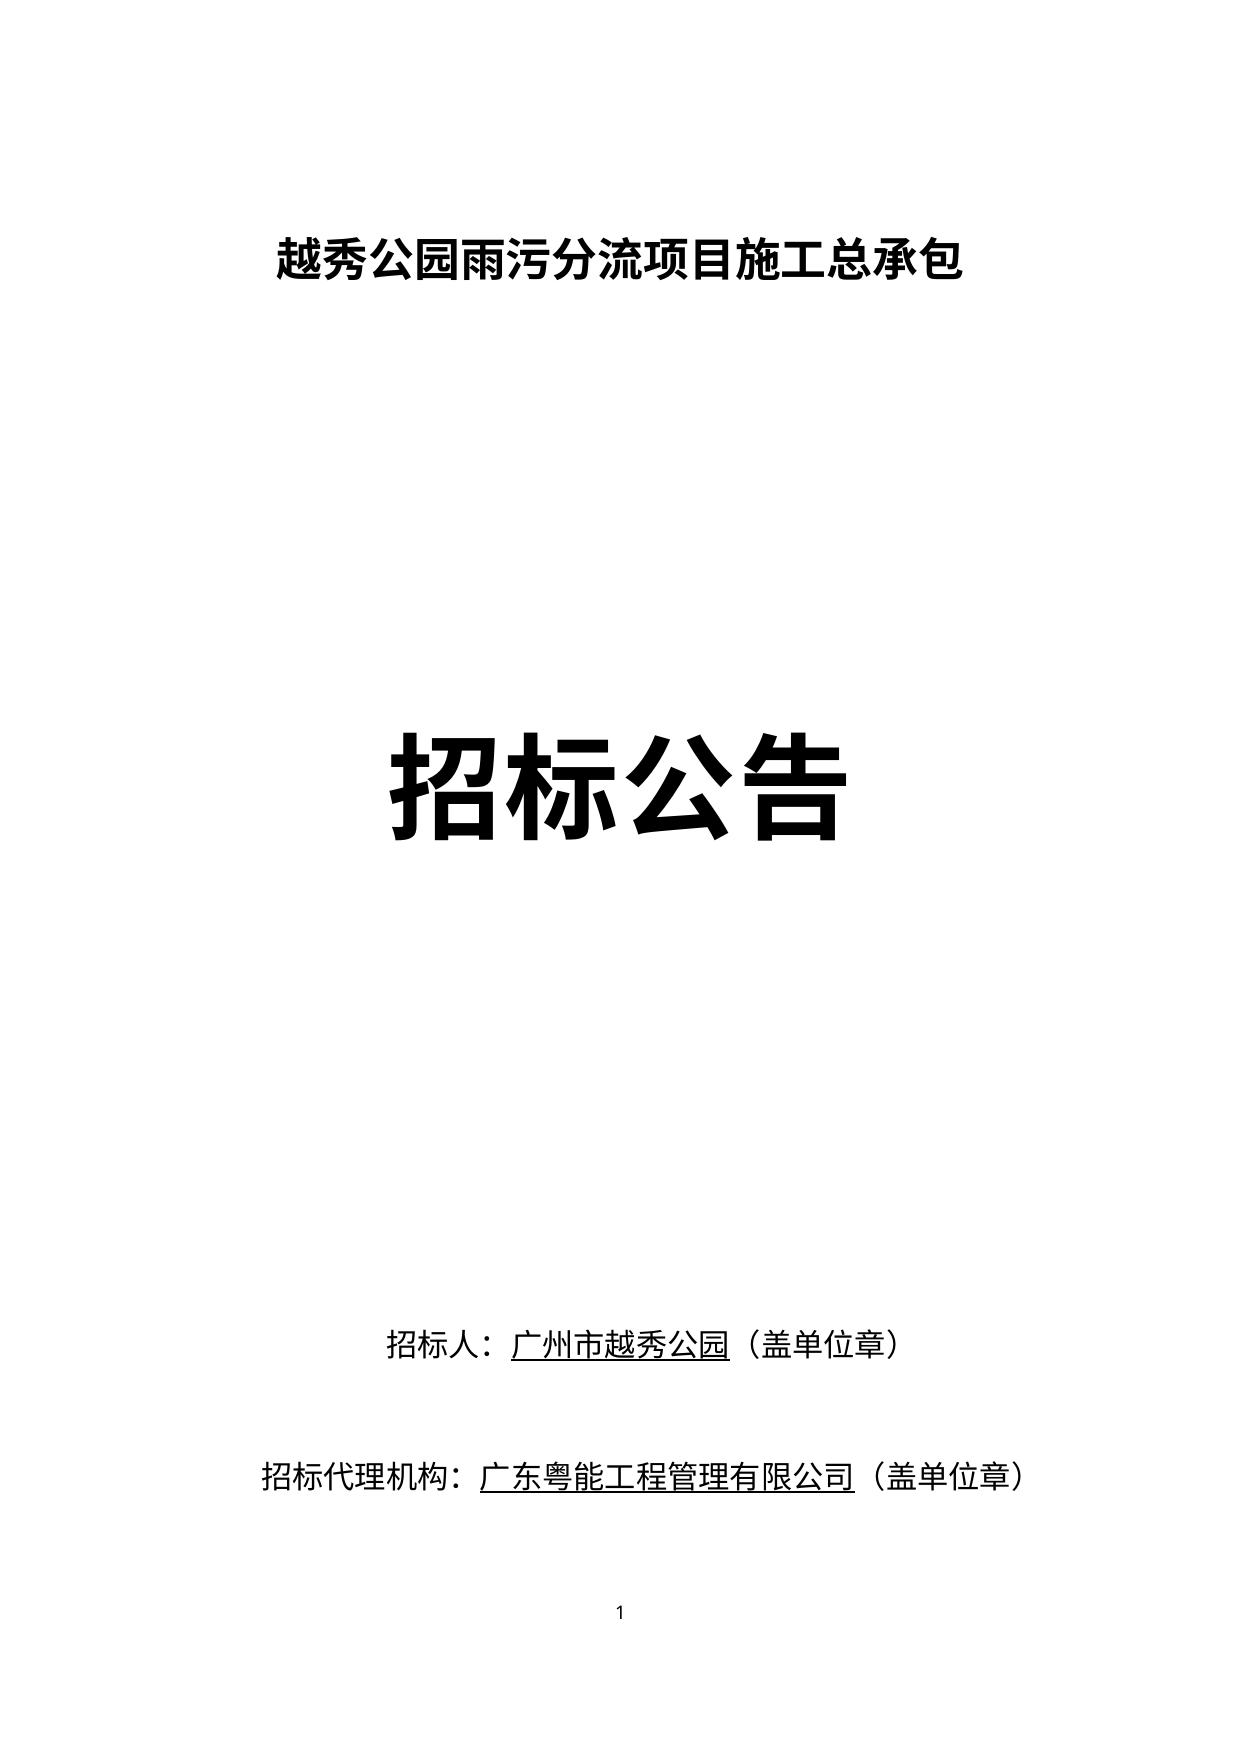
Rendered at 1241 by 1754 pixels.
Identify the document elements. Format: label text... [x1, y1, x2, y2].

text 招标人：广州市越秀公园（盖单位章） [130, 1320, 1110, 1365]
text 招标公告 [130, 697, 1110, 863]
text 招标代理机构：广东粤能工程管理有限公司（盖单位章） [130, 1452, 1110, 1497]
text 越秀公园雨污分流项目施工总承包 [130, 223, 1110, 290]
